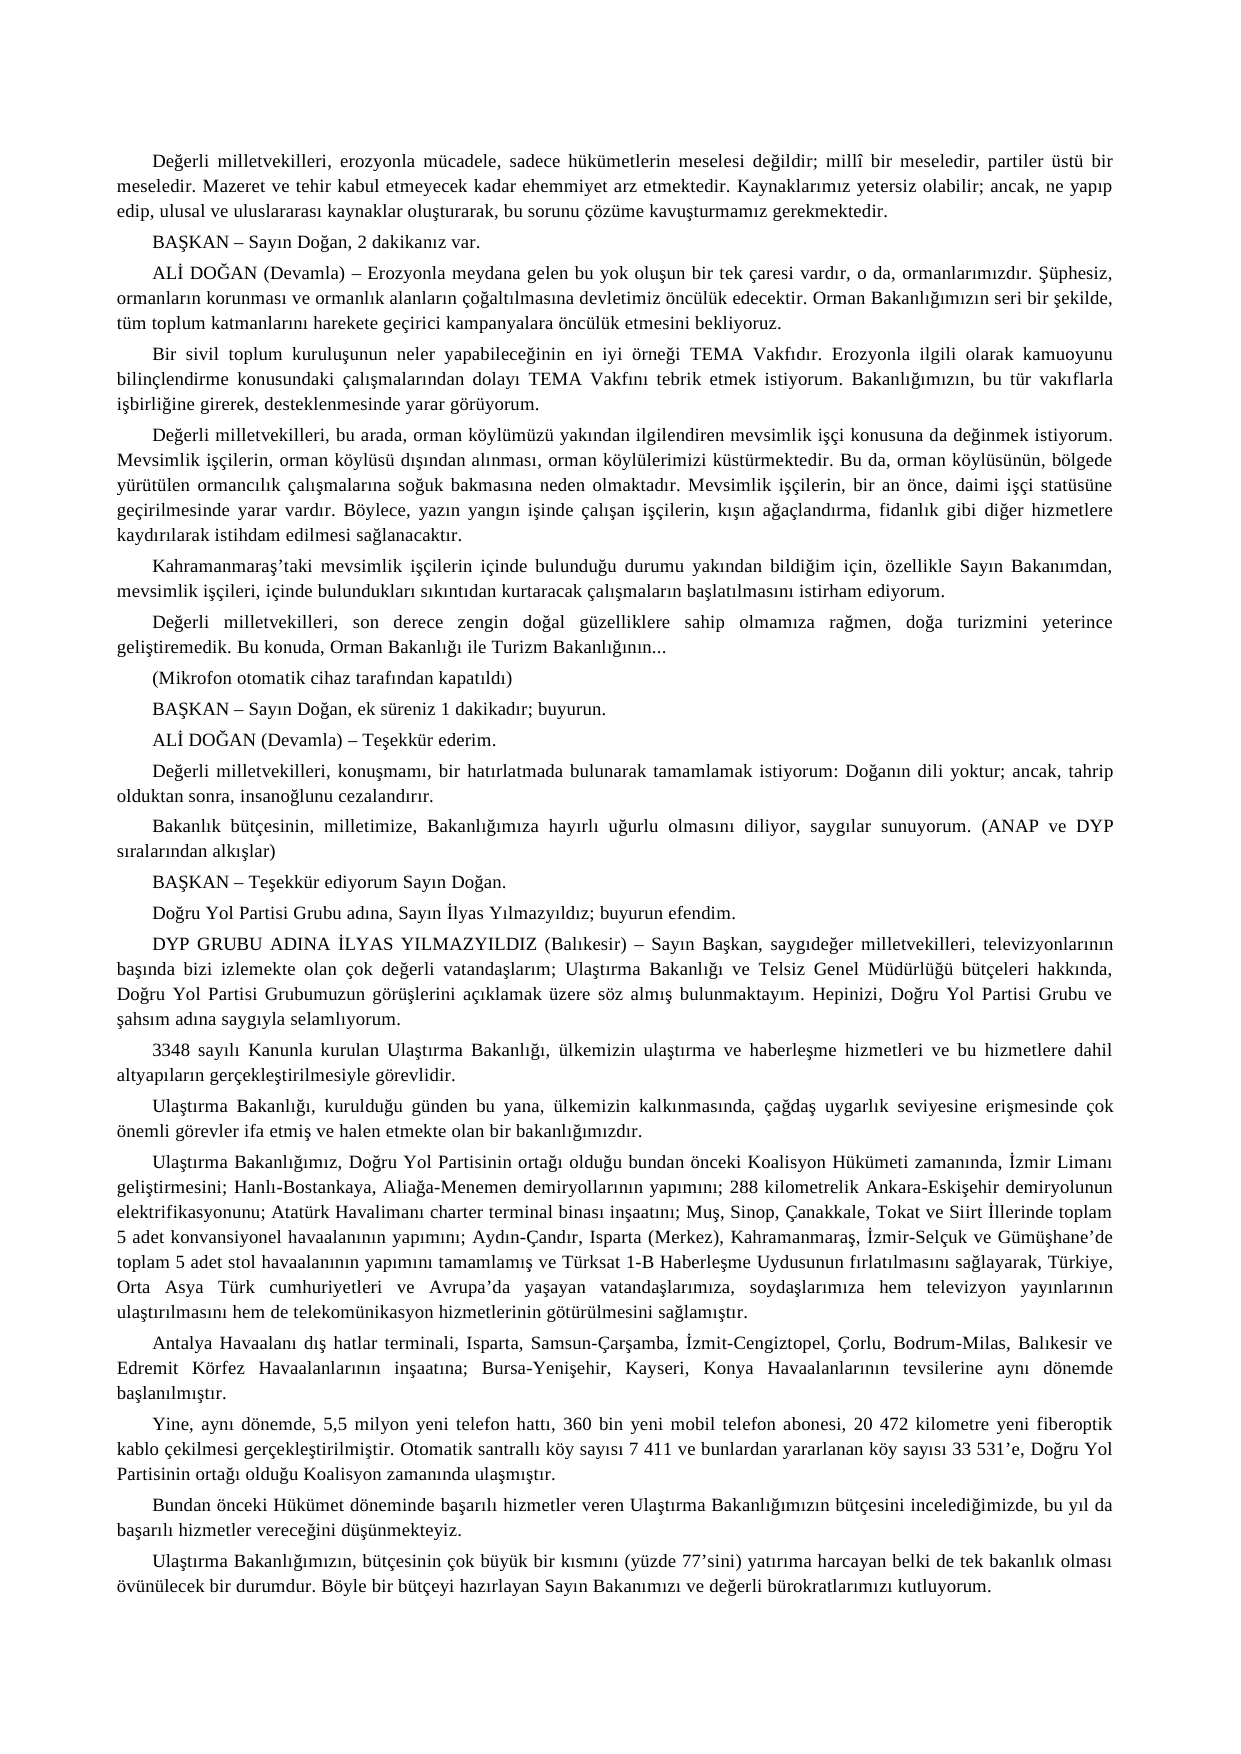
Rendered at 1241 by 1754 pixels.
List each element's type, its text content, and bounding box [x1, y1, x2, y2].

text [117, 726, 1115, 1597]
text Değerli milletvekilleri, son derece zengin doğal güzelliklere sahip olmamıza rağmen, doğa turizmini yeterince geliştiremedik. Bu konuda, Orman Bakanlığı ile Turizm Bakanlığının... [117, 608, 1115, 658]
text BAŞKAN – Sayın Doğan, ek süreniz 1 dakikadır; buyurun. [117, 695, 1115, 720]
text (Mikrofon otomatik cihaz tarafından kapatıldı) [117, 664, 1115, 689]
text BAŞKAN – Sayın Doğan, 2 dakikanız var. [117, 228, 1115, 253]
text ALİ DOĞAN (Devamla) – Erozyonla meydana gelen bu yok oluşun bir tek çaresi vardır, o da, ormanlarımızdır. Şüphesiz, ormanların korunması ve ormanlık alanların çoğaltılmasına devletimiz öncülük edecektir. Orman Bakanlığımızın seri bir şekilde, tüm toplum katmanlarını harekete geçirici kampanyalara öncülük etmesini bekliyoruz. [117, 259, 1115, 334]
text Kahramanmaraş’taki mevsimlik işçilerin içinde bulunduğu durumu yakından bildiğim için, özellikle Sayın Bakanımdan, mevsimlik işçileri, içinde bulundukları sıkıntıdan kurtaracak çalışmaların başlatılmasını istirham ediyorum. [117, 552, 1115, 602]
text Değerli milletvekilleri, bu arada, orman köylümüzü yakından ilgilendiren mevsimlik işçi konusuna da değinmek istiyorum. Mevsimlik işçilerin, orman köylüsü dışından alınması, orman köylülerimizi küstürmektedir. Bu da, orman köylüsünün, bölgede yürütülen ormancılık çalışmalarına soğuk bakmasına neden olmaktadır. Mevsimlik işçilerin, bir an önce, daimi işçi statüsüne geçirilmesinde yarar vardır. Böylece, yazın yangın işinde çalışan işçilerin, kışın ağaçlandırma, fidanlık gibi diğer hizmetlere kaydırılarak istihdam edilmesi sağlanacaktır. [117, 421, 1115, 546]
text Değerli milletvekilleri, erozyonla mücadele, sadece hükümetlerin meselesi değildir; millî bir meseledir, partiler üstü bir meseledir. Mazeret ve tehir kabul etmeyecek kadar ehemmiyet arz etmektedir. Kaynaklarımız yetersiz olabilir; ancak, ne yapıp edip, ulusal ve uluslararası kaynaklar oluşturarak, bu sorunu çözüme kavuşturmamız gerekmektedir. [117, 148, 1115, 223]
text Bir sivil toplum kuruluşunun neler yapabileceğinin en iyi örneği TEMA Vakfıdır. Erozyonla ilgili olarak kamuoyunu bilinçlendirme konusundaki çalışmalarından dolayı TEMA Vakfını tebrik etmek istiyorum. Bakanlığımızın, bu tür vakıflarla işbirliğine girerek, desteklenmesinde yarar görüyorum. [117, 340, 1115, 415]
